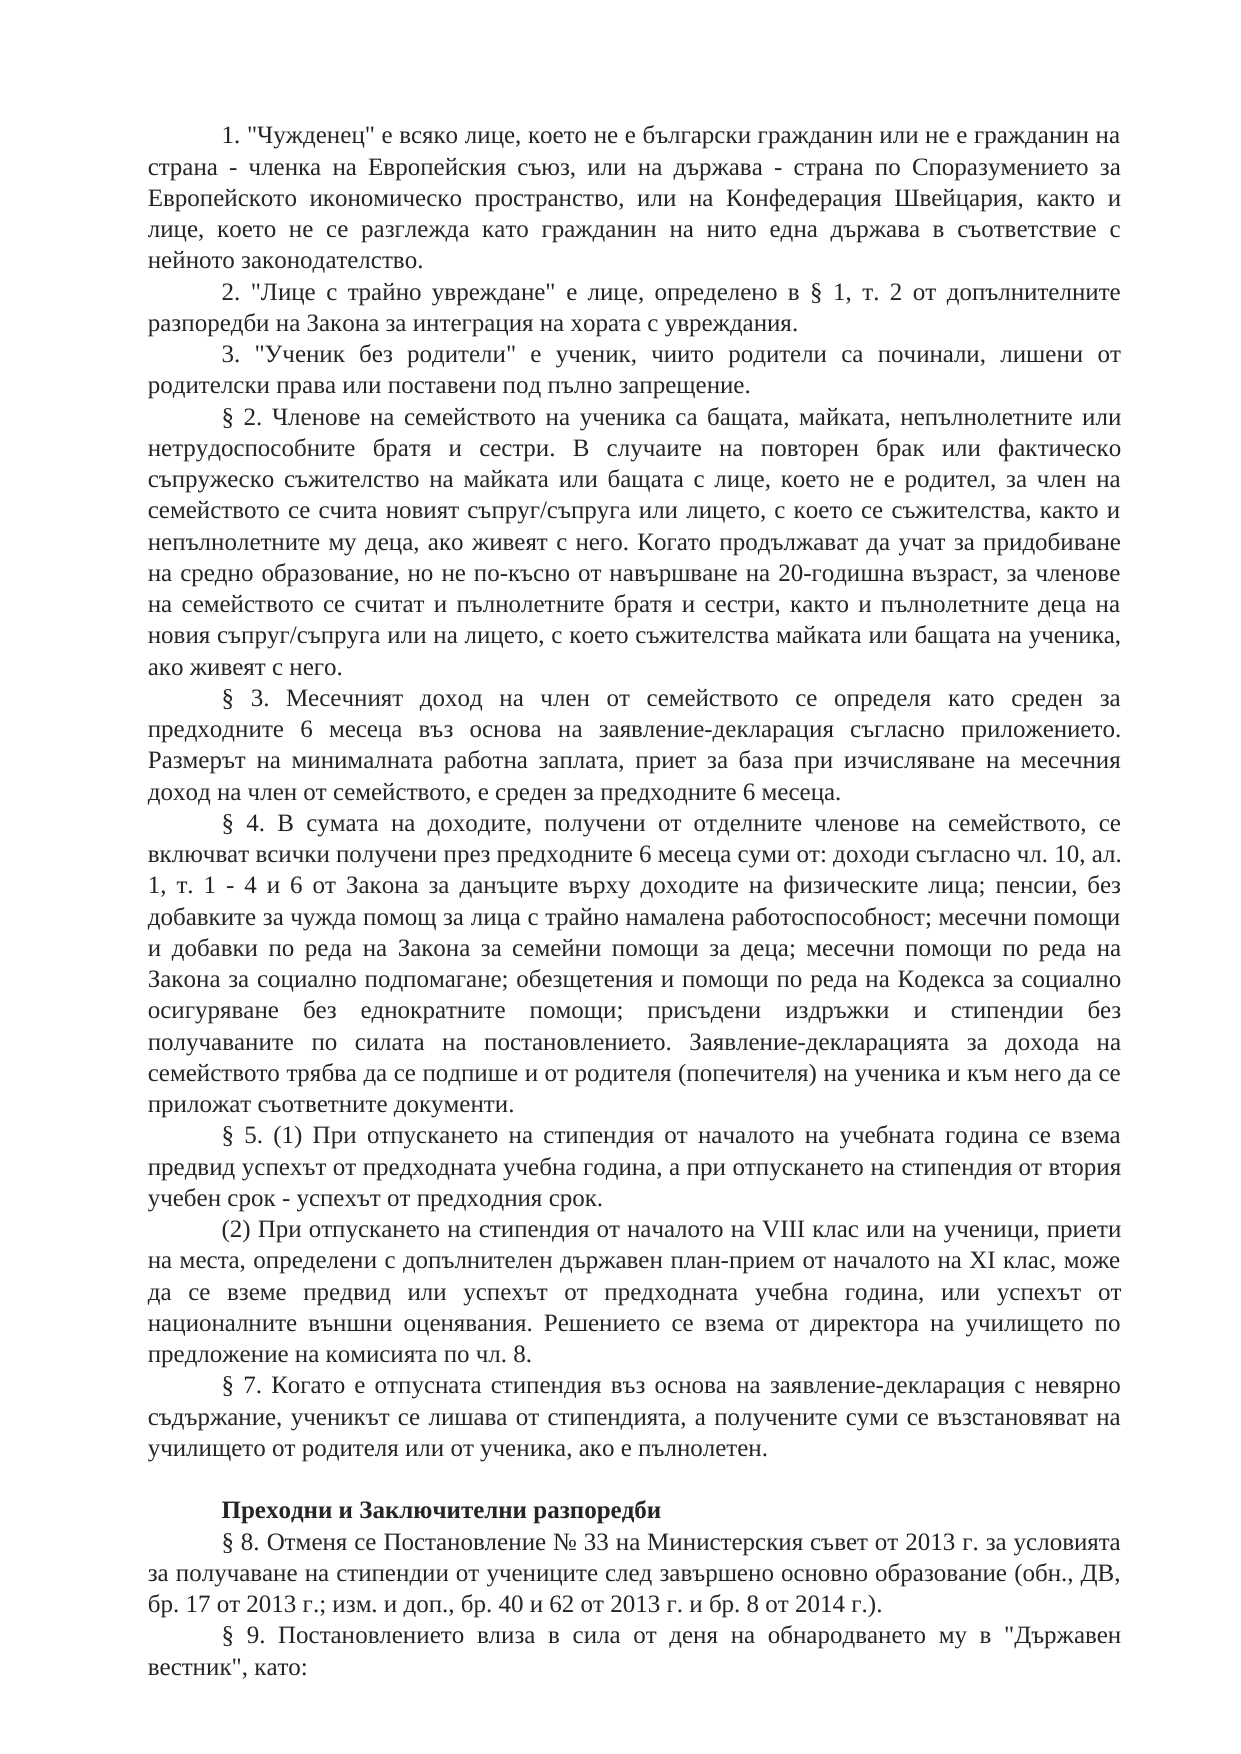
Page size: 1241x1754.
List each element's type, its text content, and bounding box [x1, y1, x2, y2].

text Преходни и Заключителни разпоредби [148, 1493, 1122, 1524]
text 2. "Лице с трайно увреждане" е лице, определено в § 1, т. 2 от допълнителните разпоредби на Закона за интеграция на хората с увреждания. [148, 274, 1122, 337]
text § 7. Когато е отпусната стипендия въз основа на заявление-декларация с невярно съдържание, ученикът се лишава от стипендията, а получените суми се възстановяват на училището от родителя или от ученика, ако е пълнолетен. [148, 1368, 1122, 1462]
text § 4. В сумата на доходите, получени от отделните членове на семейството, се включват всички получени през предходните 6 месеца суми от: доходи съгласно чл. 10, ал. 1, т. 1 - 4 и 6 от Закона за данъците върху доходите на физическите лица; пенсии, без добавките за чужда помощ за лица с трайно намалена работоспособност; месечни помощи и добавки по реда на Закона за семейни помощи за деца; месечни помощи по реда на Закона за социално подпомагане; обезщетения и помощи по реда на Кодекса за социално осигуряване без еднократните помощи; присъдени издръжки и стипендии без получаваните по силата на постановлението. Заявление-декларацията за дохода на семейството трябва да се подпише и от родителя (попечителя) на ученика и към него да се приложат съответните документи. [148, 806, 1122, 1118]
text § 5. (1) При отпускането на стипендия от началото на учебната година се взема предвид успехът от предходната учебна година, а при отпускането на стипендия от втория учебен срок - успехът от предходния срок. [148, 1118, 1122, 1212]
text § 9. Постановлението влиза в сила от деня на обнародването му в "Държавен вестник", като: [148, 1618, 1122, 1681]
text § 3. Месечният доход на член от семейството се определя като среден за предходните 6 месеца въз основа на заявление-декларация съгласно приложението. Размерът на минималната работна заплата, приет за база при изчисляване на месечния доход на член от семейството, е среден за предходните 6 месеца. [148, 681, 1122, 806]
text 3. "Ученик без родители" е ученик, чиито родители са починали, лишени от родителски права или поставени под пълно запрещение. [148, 337, 1122, 399]
text (2) При отпускането на стипендия от началото на VIII клас или на ученици, приети на места, определени с допълнителен държавен план-прием от началото на XI клас, може да се вземе предвид или успехът от предходната учебна година, или успехът от националните външни оценявания. Решението се взема от директора на училището по предложение на комисията по чл. 8. [148, 1212, 1122, 1368]
text § 2. Членове на семейството на ученика са бащата, майката, непълнолетните или нетрудоспособните братя и сестри. В случаите на повторен брак или фактическо съпружеско съжителство на майката или бащата с лице, което не е родител, за член на семейството се счита новият съпруг/съпруга или лицето, с което се съжителства, както и непълнолетните му деца, ако живеят с него. Когато продължават да учат за придобиване на средно образование, но не по-късно от навършване на 20-годишна възраст, за членове на семейството се считат и пълнолетните братя и сестри, както и пълнолетните деца на новия съпруг/съпруга или на лицето, с което съжителства майката или бащата на ученика, ако живеят с него. [148, 399, 1122, 681]
text § 8. Отменя се Постановление № 33 на Министерския съвет от 2013 г. за условията за получаване на стипендии от учениците след завършено основно образование (обн., ДВ, бр. 17 от 2013 г.; изм. и доп., бр. 40 и 62 от 2013 г. и бр. 8 от 2014 г.). [148, 1524, 1122, 1618]
text 1. "Чужденец" е всяко лице, което не е български гражданин или не е гражданин на страна - членка на Европейския съюз, или на държава - страна по Споразумението за Европейското икономическо пространство, или на Конфедерация Швейцария, както и лице, което не се разглежда като гражданин на нито една държава в съответствие с нейното законодателство. [148, 118, 1122, 274]
